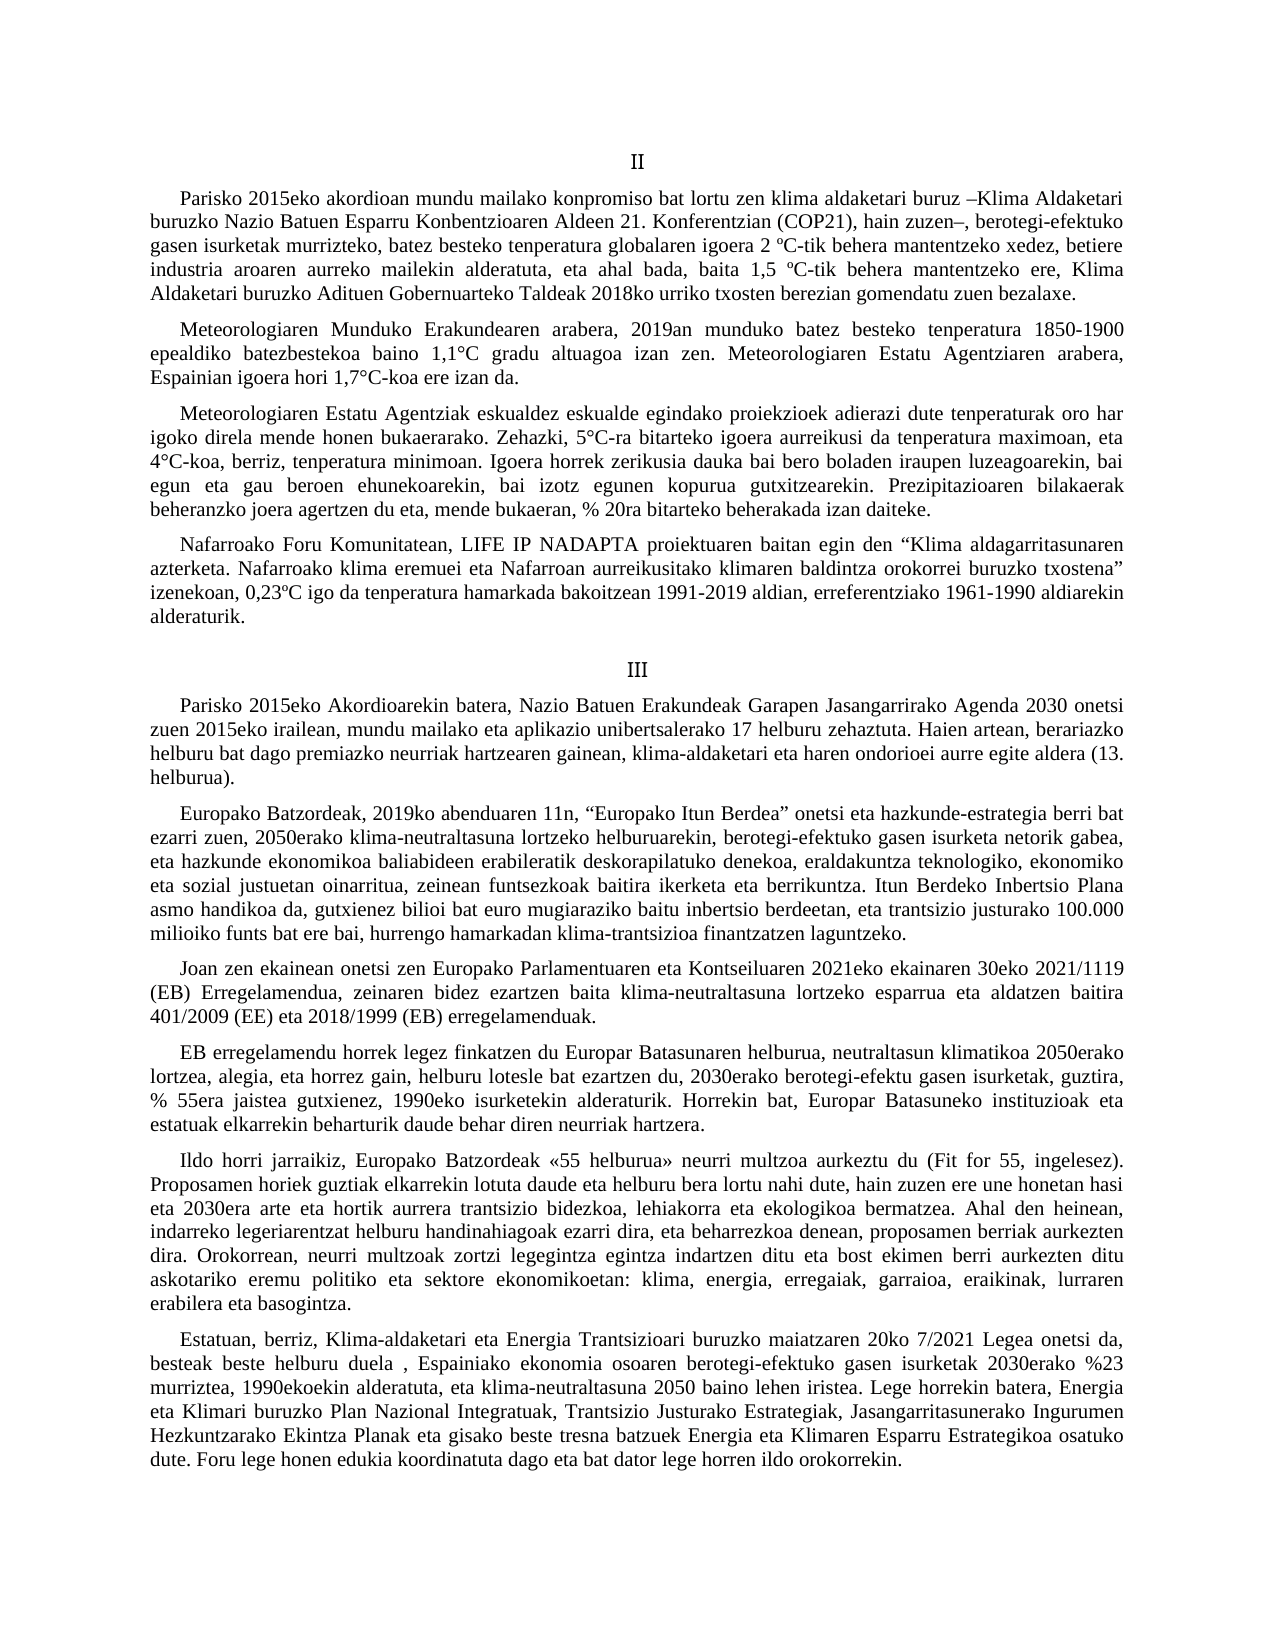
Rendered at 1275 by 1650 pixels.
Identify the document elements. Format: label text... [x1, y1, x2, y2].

text Parisko 2015eko Akordioarekin batera, Nazio Batuen Erakundeak Garapen Jasangarrirako Agenda 2030 onetsi zuen 2015eko irailean, mundu mailako eta aplikazio unibertsalerako 17 helburu zehaztuta. Haien artean, berariazko helburu bat dago premiazko neurriak hartzearen gainean, klima-aldaketari eta haren ondorioei aurre egite aldera (13. helburua). [150, 693, 1125, 789]
text Parisko 2015eko akordioan mundu mailako konpromiso bat lortu zen klima aldaketari buruz –Klima Aldaketari buruzko Nazio Batuen Esparru Konbentzioaren Aldeen 21. Konferentzian (COP21), hain zuzen–, berotegi-efektuko gasen isurketak murrizteko, batez besteko tenperatura globalaren igoera 2 ºC-tik behera mantentzeko xedez, betiere industria aroaren aurreko mailekin alderatuta, eta ahal bada, baita 1,5 ºC-tik behera mantentzeko ere, Klima Aldaketari buruzko Adituen Gobernuarteko Taldeak 2018ko urriko txosten berezian gomendatu zuen bezalaxe. [150, 186, 1125, 306]
text EB erregelamendu horrek legez finkatzen du Europar Batasunaren helburua, neutraltasun klimatikoa 2050erako lortzea, alegia, eta horrez gain, helburu lotesle bat ezartzen du, 2030erako berotegi-efektu gasen isurketak, guztira, % 55era jaistea gutxienez, 1990eko isurketekin alderaturik. Horrekin bat, Europar Batasuneko instituzioak eta estatuak elkarrekin beharturik daude behar diren neurriak hartzera. [150, 1040, 1125, 1136]
text Meteorologiaren Munduko Erakundearen arabera, 2019an munduko batez besteko tenperatura 1850-1900 epealdiko batezbestekoa baino 1,1°C gradu altuagoa izan zen. Meteorologiaren Estatu Agentziaren arabera, Espainian igoera hori 1,7°C-koa ere izan da. [150, 317, 1125, 389]
text Meteorologiaren Estatu Agentziak eskualdez eskualde egindako proiekzioek adierazi dute tenperaturak oro har igoko direla mende honen bukaerarako. Zehazki, 5°C-ra bitarteko igoera aurreikusi da tenperatura maximoan, eta 4°C-koa, berriz, tenperatura minimoan. Igoera horrek zerikusia dauka bai bero boladen iraupen luzeagoarekin, bai egun eta gau beroen ehunekoarekin, bai izotz egunen kopurua gutxitzearekin. Prezipitazioaren bilakaerak beheranzko joera agertzen du eta, mende bukaeran, % 20ra bitarteko beherakada izan daiteke. [150, 401, 1125, 521]
text Joan zen ekainean onetsi zen Europako Parlamentuaren eta Kontseiluaren 2021eko ekainaren 30eko 2021/1119 (EB) Erregelamendua, zeinaren bidez ezartzen baita klima-neutraltasuna lortzeko esparrua eta aldatzen baitira 401/2009 (EE) eta 2018/1999 (EB) erregelamenduak. [150, 957, 1125, 1028]
text Europako Batzordeak, 2019ko abenduaren 11n, “Europako Itun Berdea” onetsi eta hazkunde-estrategia berri bat ezarri zuen, 2050erako klima-neutraltasuna lortzeko helburuarekin, berotegi-efektuko gasen isurketa netorik gabea, eta hazkunde ekonomikoa baliabideen erabileratik deskorapilatuko denekoa, eraldakuntza teknologiko, ekonomiko eta sozial justuetan oinarritua, zeinean funtsezkoak baitira ikerketa eta berrikuntza. Itun Berdeko Inbertsio Plana asmo handikoa da, gutxienez bilioi bat euro mugiaraziko baitu inbertsio berdeetan, eta trantsizio justurako 100.000 milioiko funts bat ere bai, hurrengo hamarkadan klima-trantsizioa finantzatzen laguntzeko. [150, 801, 1125, 945]
text Nafarroako Foru Komunitatean, LIFE IP NADAPTA proiektuaren baitan egin den “Klima aldagarritasunaren azterketa. Nafarroako klima eremuei eta Nafarroan aurreikusitako klimaren baldintza orokorrei buruzko txostena” izenekoan, 0,23ºC igo da tenperatura hamarkada bakoitzean 1991-2019 aldian, erreferentziako 1961-1990 aldiarekin alderaturik. [150, 532, 1125, 628]
text III [150, 658, 1125, 682]
text Estatuan, berriz, Klima-aldaketari eta Energia Trantsizioari buruzko maiatzaren 20ko 7/2021 Legea onetsi da, besteak beste helburu duela , Espainiako ekonomia osoaren berotegi-efektuko gasen isurketak 2030erako %23 murriztea, 1990ekoekin alderatuta, eta klima-neutraltasuna 2050 baino lehen iristea. Lege horrekin batera, Energia eta Klimari buruzko Plan Nazional Integratuak, Trantsizio Justurako Estrategiak, Jasangarritasunerako Ingurumen Hezkuntzarako Ekintza Planak eta gisako beste tresna batzuek Energia eta Klimaren Esparru Estrategikoa osatuko dute. Foru lege honen edukia koordinatuta dago eta bat dator lege horren ildo orokorrekin. [150, 1327, 1125, 1471]
text Ildo horri jarraikiz, Europako Batzordeak «55 helburua» neurri multzoa aurkeztu du (Fit for 55, ingelesez). Proposamen horiek guztiak elkarrekin lotuta daude eta helburu bera lortu nahi dute, hain zuzen ere une honetan hasi eta 2030era arte eta hortik aurrera trantsizio bidezkoa, lehiakorra eta ekologikoa bermatzea. Ahal den heinean, indarreko legeriarentzat helburu handinahiagoak ezarri dira, eta beharrezkoa denean, proposamen berriak aurkezten dira. Orokorrean, neurri multzoak zortzi legegintza egintza indartzen ditu eta bost ekimen berri aurkezten ditu askotariko eremu politiko eta sektore ekonomikoetan: klima, energia, erregaiak, garraioa, eraikinak, lurraren erabilera eta basogintza. [150, 1148, 1125, 1316]
text II [150, 150, 1125, 174]
